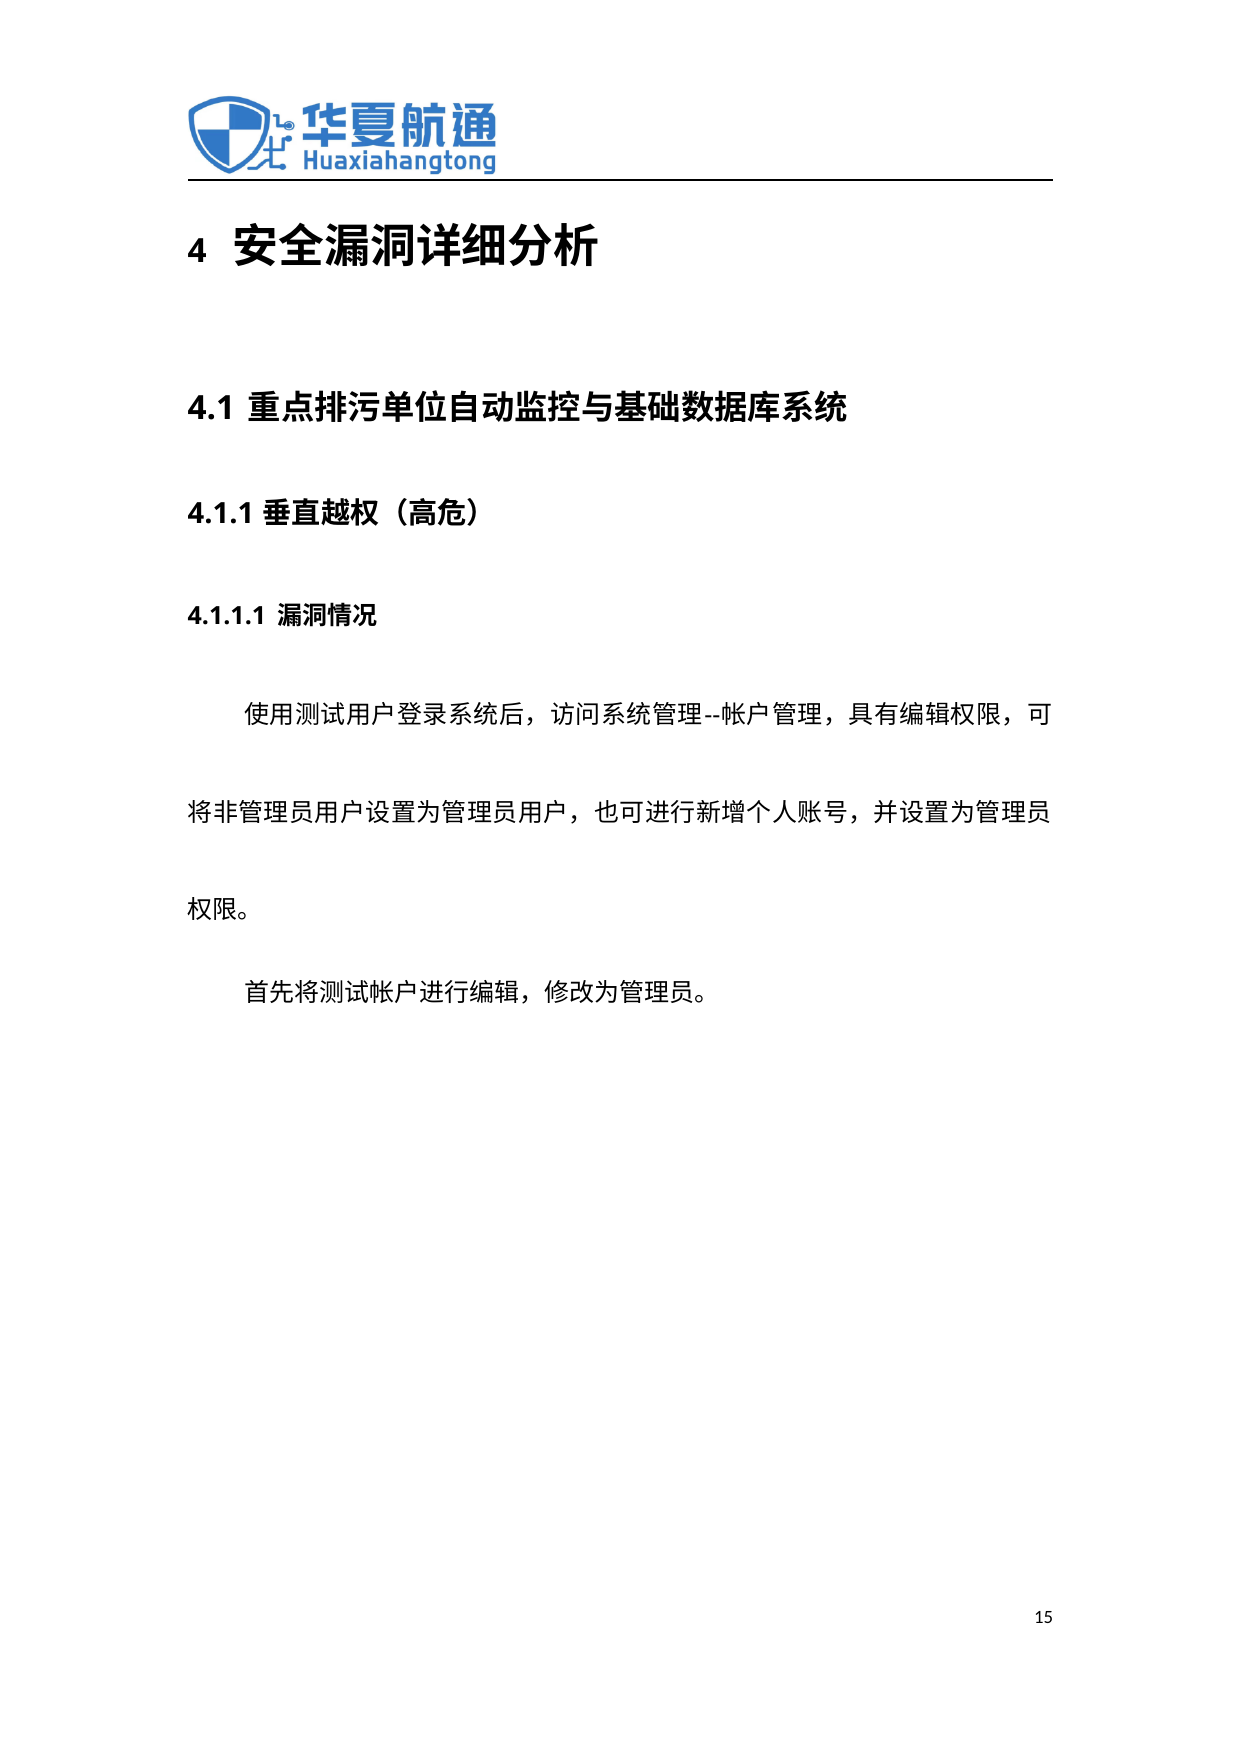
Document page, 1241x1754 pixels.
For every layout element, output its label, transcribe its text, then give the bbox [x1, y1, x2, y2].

subtitle 安全漏洞详细分析 [187, 193, 1053, 291]
subtitle 漏洞情况 [187, 581, 1053, 646]
text 首先将测试帐户进行编辑，修改为管理员。 [187, 958, 1053, 1023]
subtitle 重点排污单位自动监控与基础数据库系统 [187, 373, 1053, 438]
text 使用测试用户登录系统后，访问系统管理--帐户管理，具有编辑权限，可将非管理员用户设置为管理员用户，也可进行新增个人账号，并设置为管理员权限。 [187, 680, 1053, 940]
picture [187, 88, 502, 177]
subtitle 垂直越权（高危） [187, 478, 1053, 543]
